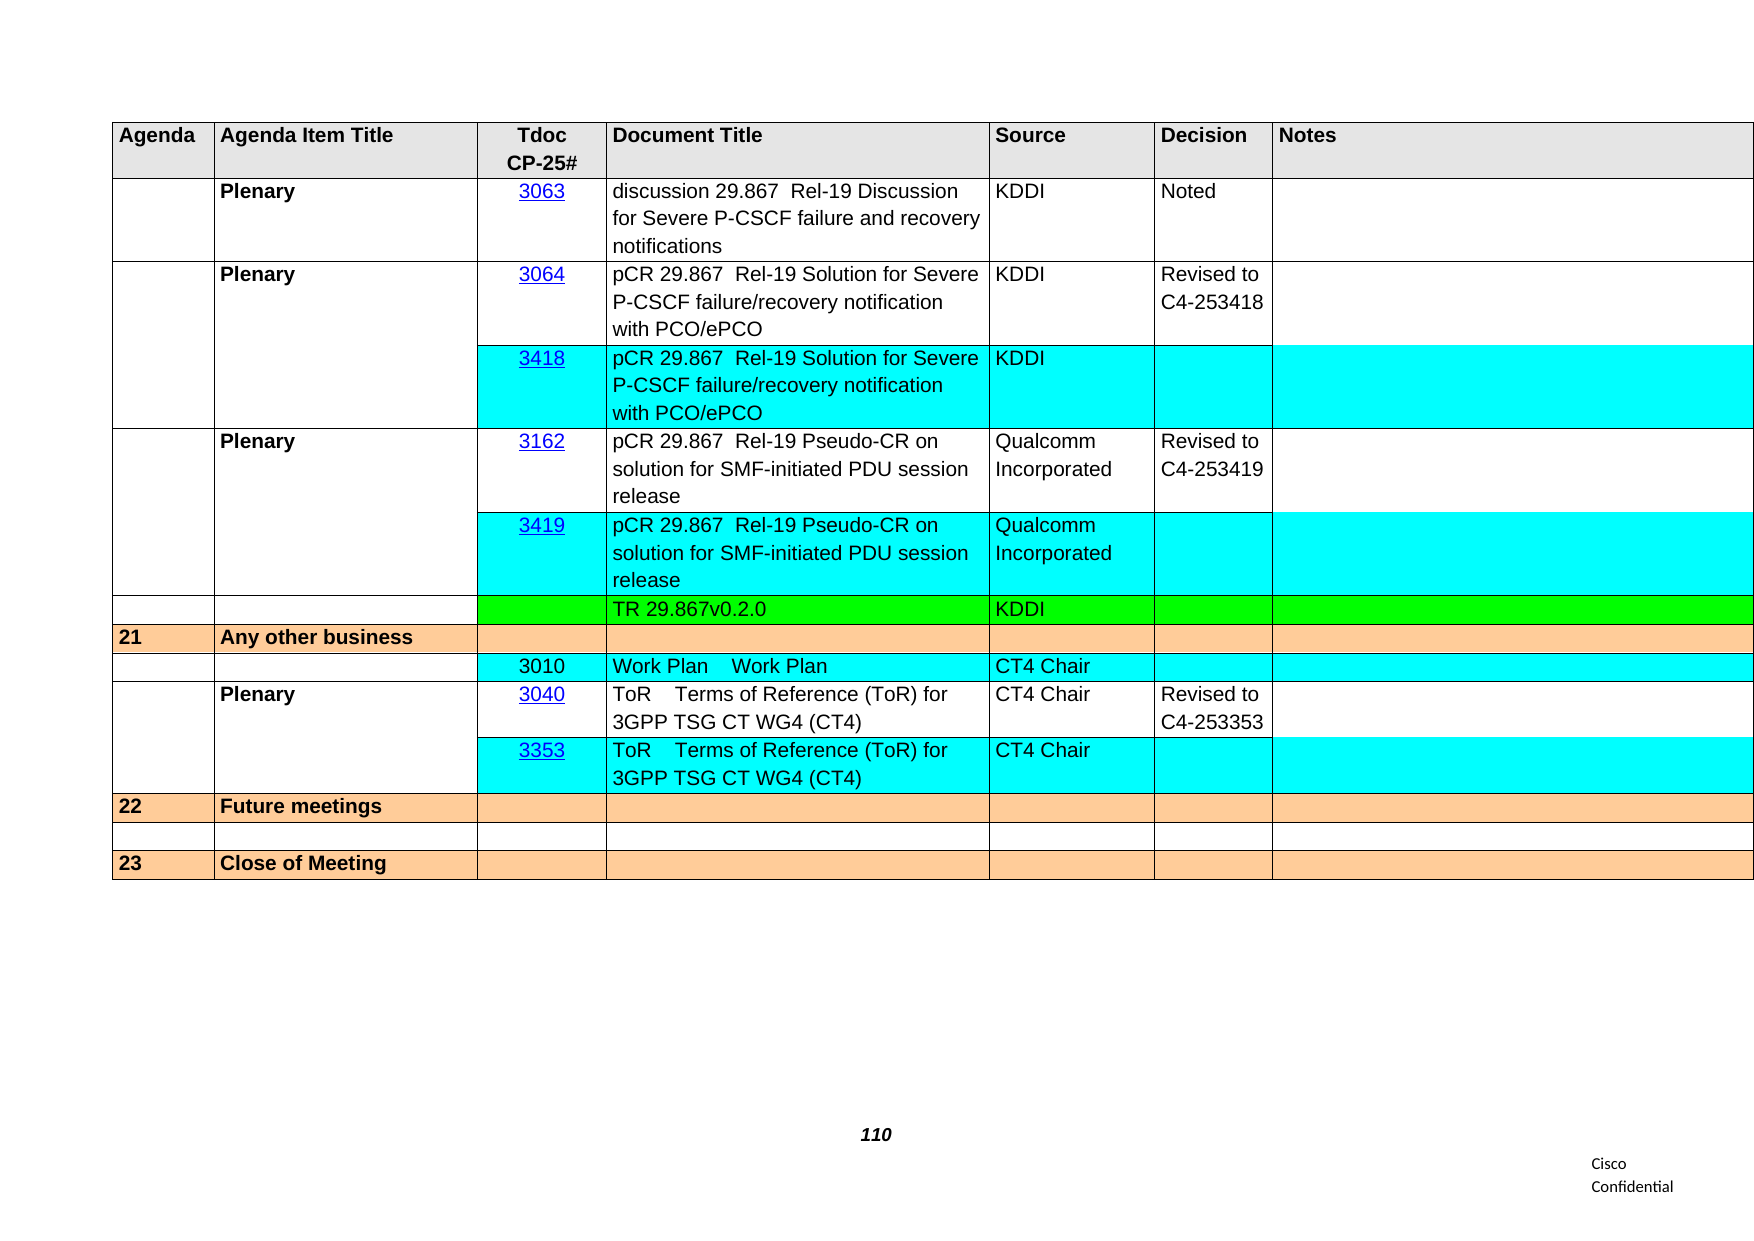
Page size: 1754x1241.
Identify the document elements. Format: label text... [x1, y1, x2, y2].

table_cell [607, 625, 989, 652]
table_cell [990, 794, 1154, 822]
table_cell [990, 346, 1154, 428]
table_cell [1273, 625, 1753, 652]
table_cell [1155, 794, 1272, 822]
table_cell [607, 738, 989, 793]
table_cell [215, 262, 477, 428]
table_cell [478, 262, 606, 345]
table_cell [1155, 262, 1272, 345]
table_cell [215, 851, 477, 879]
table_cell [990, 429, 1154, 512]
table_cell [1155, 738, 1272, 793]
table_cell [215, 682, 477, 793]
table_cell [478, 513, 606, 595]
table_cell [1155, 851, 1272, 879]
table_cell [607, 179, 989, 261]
table_header Tdoc CP-25# [478, 123, 606, 178]
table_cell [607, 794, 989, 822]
table_header Source [990, 123, 1154, 178]
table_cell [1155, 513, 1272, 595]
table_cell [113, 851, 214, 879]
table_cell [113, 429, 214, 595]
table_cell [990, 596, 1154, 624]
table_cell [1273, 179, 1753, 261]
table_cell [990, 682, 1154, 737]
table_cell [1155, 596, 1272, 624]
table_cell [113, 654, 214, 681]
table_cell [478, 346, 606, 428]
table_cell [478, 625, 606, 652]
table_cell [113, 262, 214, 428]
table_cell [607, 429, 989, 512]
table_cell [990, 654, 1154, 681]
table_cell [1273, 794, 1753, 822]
table_header Decision [1155, 123, 1272, 178]
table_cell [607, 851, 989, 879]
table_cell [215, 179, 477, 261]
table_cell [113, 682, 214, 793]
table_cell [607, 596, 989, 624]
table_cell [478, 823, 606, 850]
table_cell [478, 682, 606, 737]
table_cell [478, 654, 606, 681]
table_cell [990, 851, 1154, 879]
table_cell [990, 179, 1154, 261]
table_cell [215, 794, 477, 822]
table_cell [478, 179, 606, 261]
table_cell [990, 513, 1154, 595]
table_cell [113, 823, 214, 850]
table_header Document Title [607, 123, 989, 178]
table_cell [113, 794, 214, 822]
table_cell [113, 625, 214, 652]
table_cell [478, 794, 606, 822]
table_header Notes [1273, 123, 1753, 178]
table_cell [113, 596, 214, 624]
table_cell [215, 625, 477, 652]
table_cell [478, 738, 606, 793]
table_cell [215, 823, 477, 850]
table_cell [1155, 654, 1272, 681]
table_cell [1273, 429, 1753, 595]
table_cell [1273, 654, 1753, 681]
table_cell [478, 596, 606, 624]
table_header Agenda Item Title [215, 123, 477, 178]
table_header Agenda [113, 123, 214, 178]
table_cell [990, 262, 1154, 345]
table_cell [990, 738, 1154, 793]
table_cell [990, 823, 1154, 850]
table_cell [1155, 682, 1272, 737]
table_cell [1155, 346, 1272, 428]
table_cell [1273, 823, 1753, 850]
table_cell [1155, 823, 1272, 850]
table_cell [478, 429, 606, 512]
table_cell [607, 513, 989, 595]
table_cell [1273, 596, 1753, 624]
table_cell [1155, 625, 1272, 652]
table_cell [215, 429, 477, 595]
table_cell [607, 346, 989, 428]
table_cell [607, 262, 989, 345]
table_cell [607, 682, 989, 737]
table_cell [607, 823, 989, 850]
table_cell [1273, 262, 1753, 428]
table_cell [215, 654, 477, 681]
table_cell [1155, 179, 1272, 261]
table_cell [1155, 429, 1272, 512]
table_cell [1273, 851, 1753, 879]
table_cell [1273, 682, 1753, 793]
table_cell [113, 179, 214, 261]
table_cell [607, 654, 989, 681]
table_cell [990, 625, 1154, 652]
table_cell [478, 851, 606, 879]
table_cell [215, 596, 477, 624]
